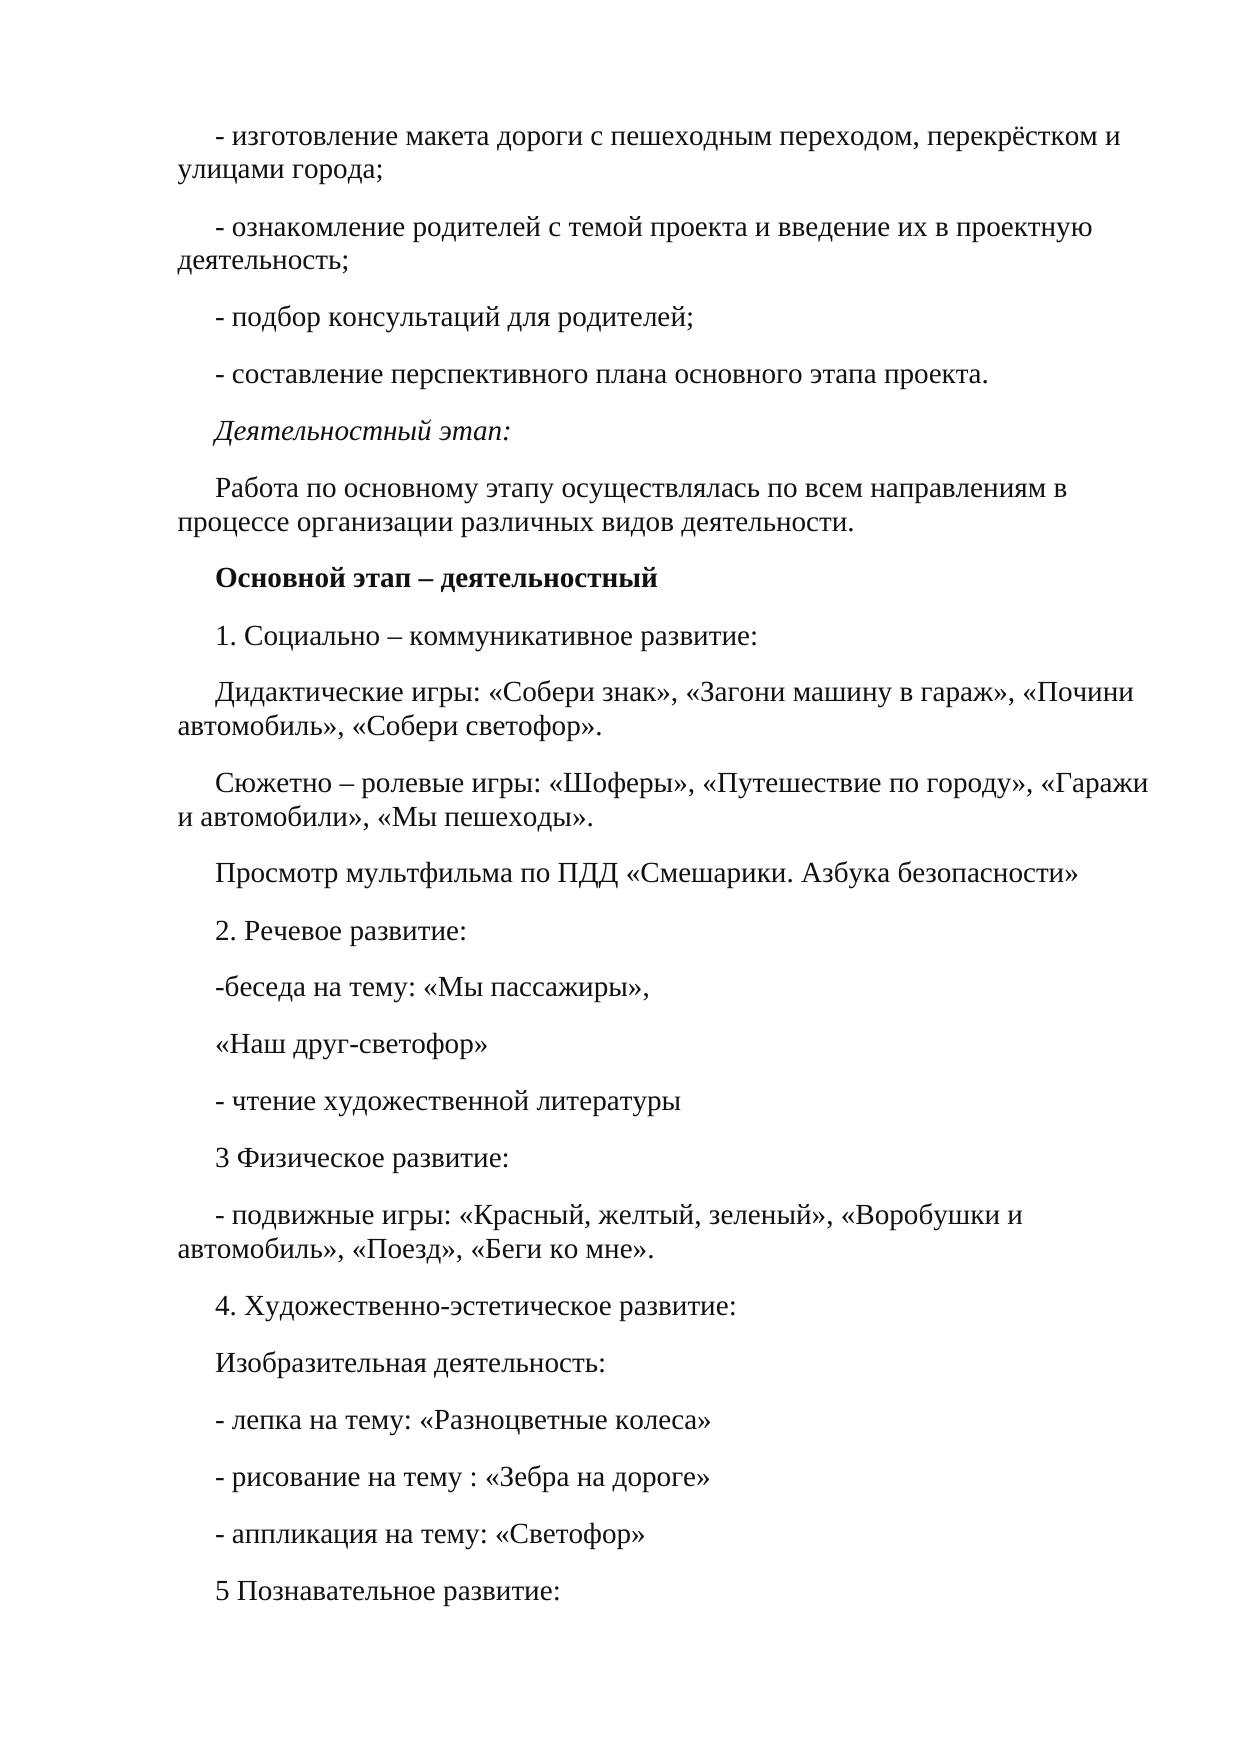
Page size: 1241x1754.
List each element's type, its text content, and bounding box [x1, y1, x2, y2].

text - составление перспективного плана основного этапа проекта. [177, 356, 1152, 390]
text - ознакомление родителей с темой проекта и введение их в проектную деятельность; [177, 209, 1152, 276]
text Дидактические игры: «Собери знак», «Загони машину в гараж», «Почини автомобиль», «Собери светофор». [177, 674, 1152, 742]
text - аппликация на тему: «Светофор» [177, 1516, 1152, 1549]
text - подбор консультаций для родителей; [177, 299, 1152, 333]
text Работа по основному этапу осуществлялась по всем направлениям в процессе организации различных видов деятельности. [177, 470, 1152, 537]
text Сюжетно – ролевые игры: «Шоферы», «Путешествие по городу», «Гаражи и автомобили», «Мы пешеходы». [177, 765, 1152, 832]
text 4. Художественно-эстетическое развитие: [177, 1288, 1152, 1322]
text «Наш друг-светофор» [177, 1027, 1152, 1060]
text 2. Речевое развитие: [177, 913, 1152, 946]
text - рисование на тему : «Зебра на дороге» [177, 1459, 1152, 1492]
text 5 Познавательное развитие: [177, 1573, 1152, 1606]
text Просмотр мультфильма по ПДД «Смешарики. Азбука безопасности» [177, 856, 1152, 889]
text Деятельностный этап: [177, 413, 1152, 447]
text 1. Социально – коммуникативное развитие: [177, 618, 1152, 651]
text - изготовление макета дороги с пешеходным переходом, перекрёстком и улицами города; [177, 118, 1152, 185]
text - подвижные игры: «Красный, желтый, зеленый», «Воробушки и автомобиль», «Поезд», «Беги ко мне». [177, 1197, 1152, 1264]
text Основной этап – деятельностный [177, 561, 1152, 594]
text - чтение художественной литературы [177, 1083, 1152, 1117]
text 3 Физическое развитие: [177, 1141, 1152, 1174]
text - лепка на тему: «Разноцветные колеса» [177, 1402, 1152, 1436]
text Изобразительная деятельность: [177, 1345, 1152, 1378]
text -беседа на тему: «Мы пассажиры», [177, 969, 1152, 1003]
